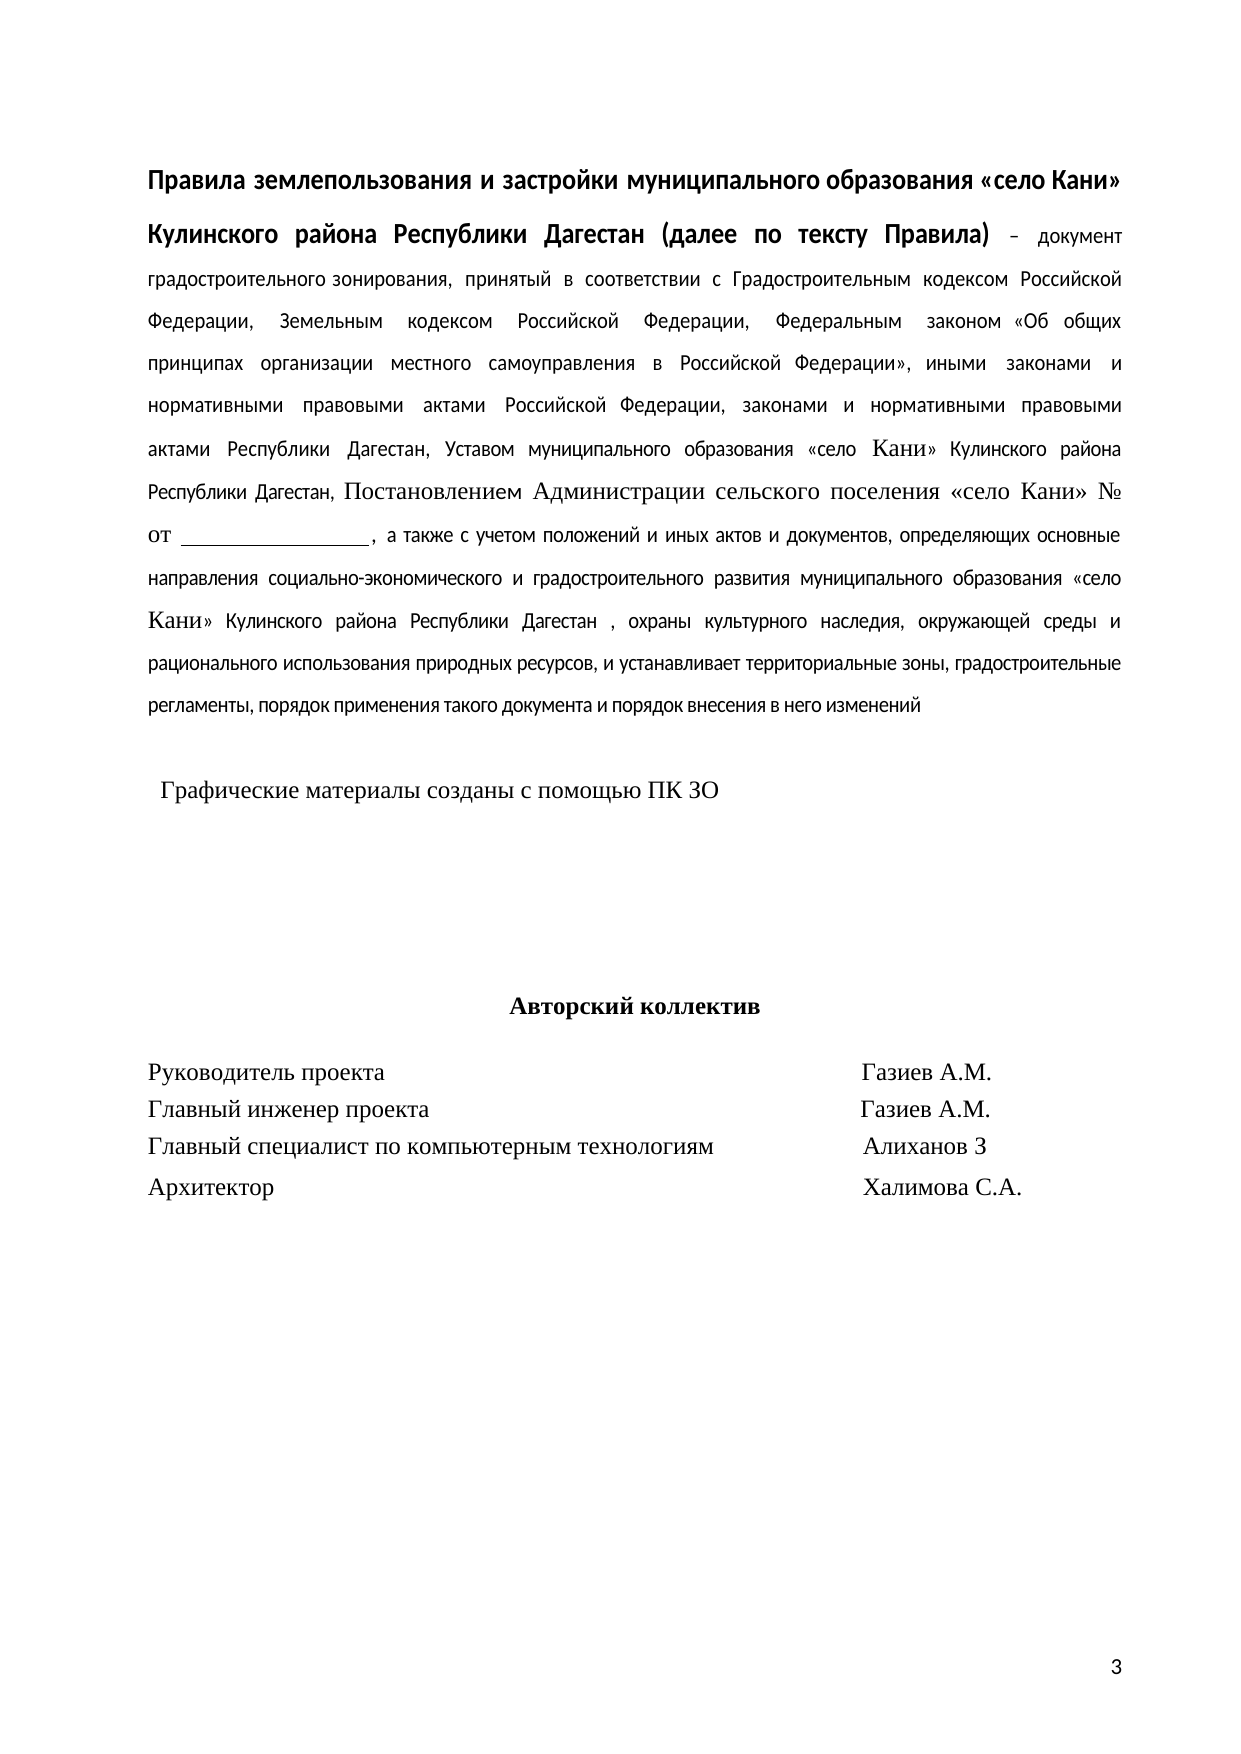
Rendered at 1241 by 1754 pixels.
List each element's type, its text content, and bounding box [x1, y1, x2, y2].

text Руководитель проекта Газиев А.М. [148, 1057, 1122, 1086]
text Графические материалы созданы с помощью ПК ЗО [148, 775, 1122, 804]
text Авторский коллектив [148, 991, 1122, 1019]
text Правила землепользования и застройки муниципального образования «село Кани» Кулинского района Республики Дагестан (далее по тексту Правила) – документ градостроительного зонирования, принятый в соответствии с Градостроительным кодексом Российской Федерации, Земельным кодексом Российской Федерации, Федеральным законом «Об общих принципах организации местного самоуправления в Российской Федерации», иными законами и нормативными правовыми актами Российской Федерации, законами и нормативными правовыми актами Республики Дагестан, Уставом муниципального образования «село Кани» Кулинского района Республики Дагестан, Постановлением Администрации сельского поселения «село Кани» № от , а также с учетом положений и иных актов и документов, определяющих основные направления социально-экономического и градостроительного развития муниципального образования «село Кани» Кулинского района Республики Дагестан , охраны культурного наследия, окружающей среды и рационального использования природных ресурсов, и устанавливает территориальные зоны, градостроительные регламенты, порядок применения такого документа и порядок внесения в него изменений [148, 161, 1122, 718]
text Архитектор Халимова С.А. [148, 1172, 1122, 1201]
text Главный инженер проекта Газиев А.М. [148, 1094, 1122, 1123]
text Главный специалист по компьютерным технологиям Алиханов З [148, 1131, 1122, 1160]
